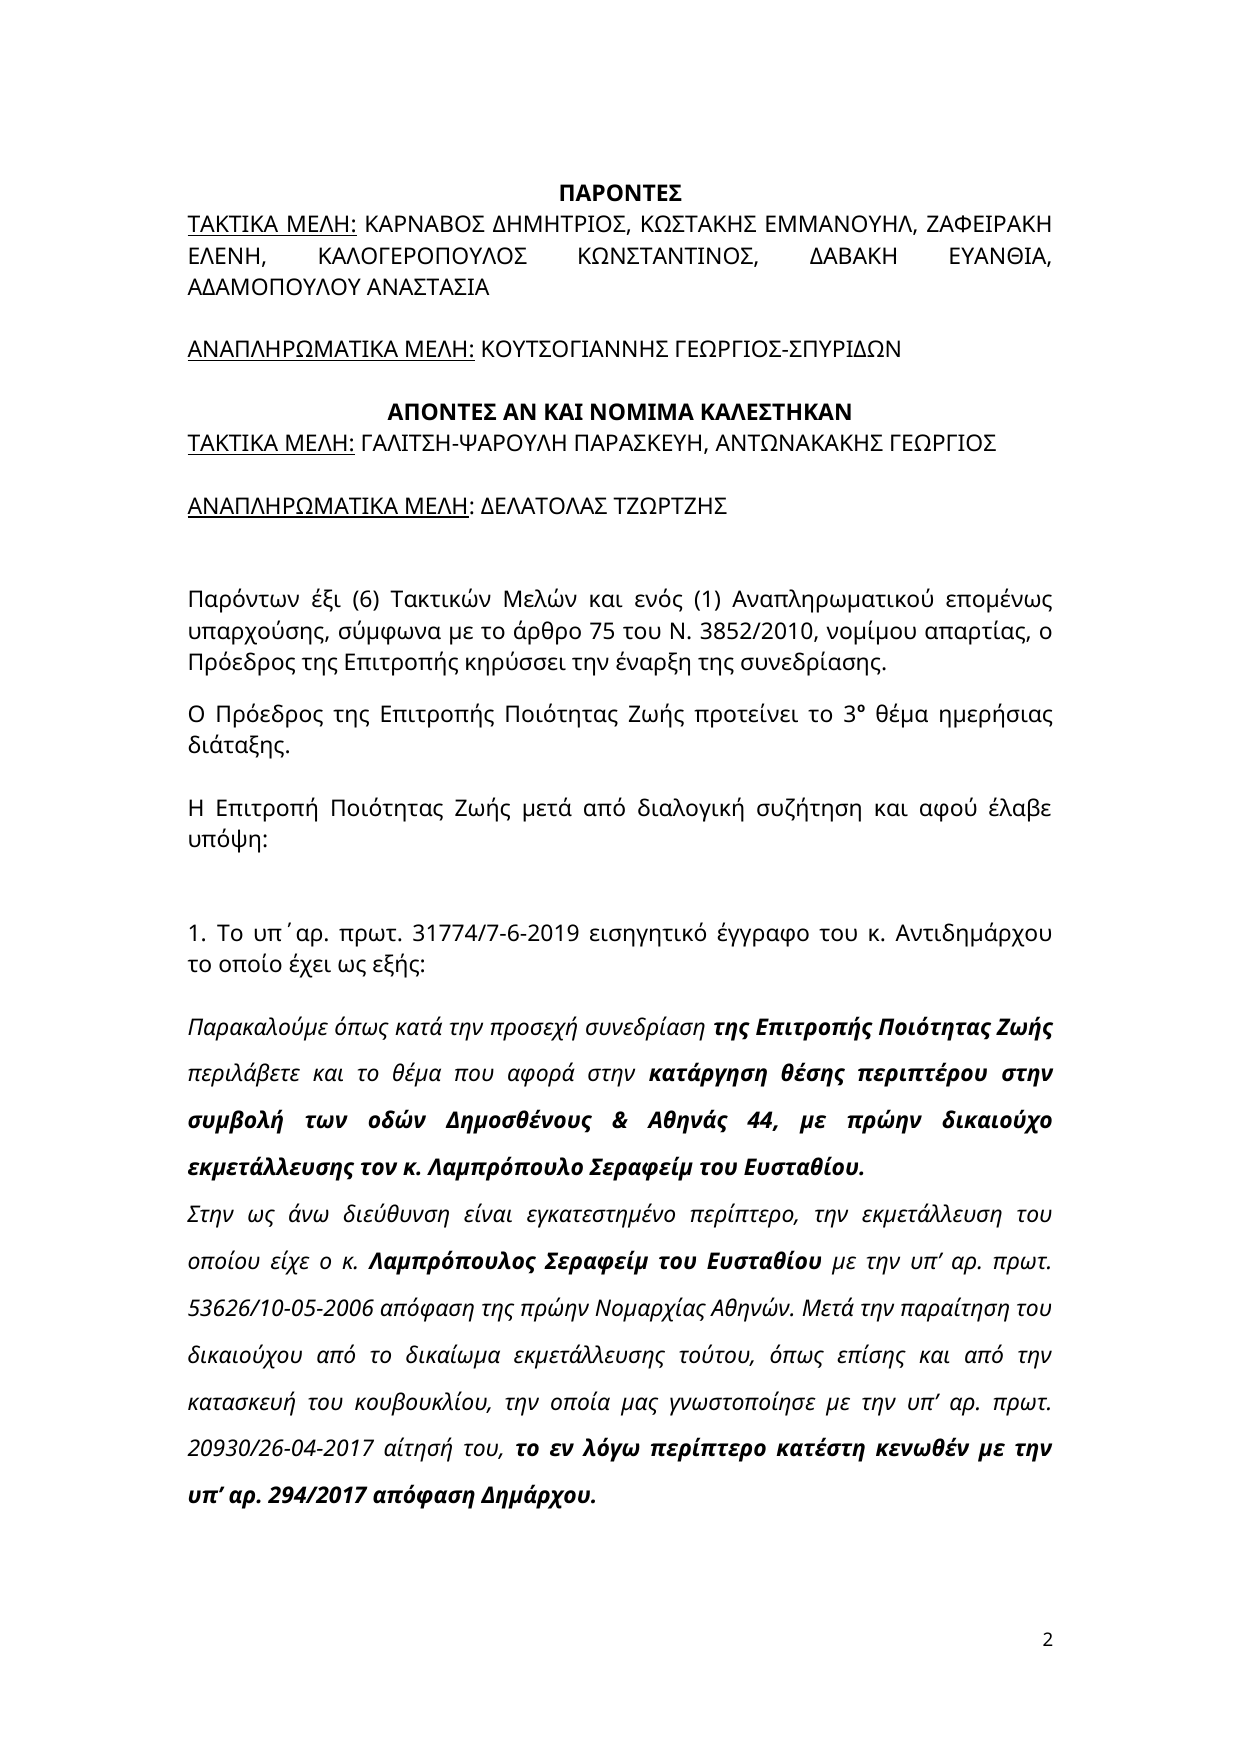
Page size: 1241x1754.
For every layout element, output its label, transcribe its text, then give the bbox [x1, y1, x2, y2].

text Παρόντων έξι (6) Τακτικών Μελών και ενός (1) Αναπληρωματικού επομένως υπαρχούσης, σύμφωνα με το άρθρο 75 του Ν. 3852/2010, νομίμου απαρτίας, ο Πρόεδρος της Επιτροπής κηρύσσει την έναρξη της συνεδρίασης. [187, 583, 1053, 677]
text Παρακαλούμε όπως κατά την προσεχή συνεδρίαση της Επιτροπής Ποιότητας Ζωής περιλάβετε και το θέμα που αφορά στην κατάργηση θέσης περιπτέρου στην συμβολή των οδών Δημοσθένους & Αθηνάς 44, με πρώην δικαιούχο εκμετάλλευσης τον κ. Λαμπρόπουλο Σεραφείμ του Ευσταθίου. [187, 1011, 1053, 1182]
text ΤΑΚΤΙΚΑ ΜΕΛΗ: ΓΑΛΙΤΣΗ-ΨΑΡΟΥΛΗ ΠΑΡΑΣΚΕΥΗ, ΑΝΤΩΝΑΚΑΚΗΣ ΓΕΩΡΓΙΟΣ [187, 427, 1053, 458]
text ΤΑΚΤΙΚΑ ΜΕΛΗ: ΚΑΡΝΑΒΟΣ ΔΗΜΗΤΡΙΟΣ, ΚΩΣΤΑΚΗΣ ΕΜΜΑΝΟΥΗΛ, ΖΑΦΕΙΡΑΚΗ ΕΛΕΝΗ, ΚΑΛΟΓΕΡΟΠΟΥΛΟΣ ΚΩΝΣΤΑΝΤΙΝΟΣ, ΔΑΒΑΚΗ ΕΥΑΝΘΙΑ, ΑΔΑΜΟΠΟΥΛΟΥ ΑΝΑΣΤΑΣΙΑ [187, 208, 1053, 302]
text ΑΝΑΠΛΗΡΩΜΑΤΙΚΑ ΜΕΛΗ: ΔΕΛΑΤΟΛΑΣ ΤΖΩΡΤΖΗΣ [187, 490, 1053, 521]
text Η Επιτροπή Ποιότητας Ζωής μετά από διαλογική συζήτηση και αφού έλαβε υπόψη: [187, 792, 1053, 854]
text ΑΠΟΝΤΕΣ ΑΝ ΚΑΙ ΝΟΜΙΜΑ ΚΑΛΕΣΤΗΚΑΝ [187, 396, 1053, 427]
text ΠΑΡΟΝΤΕΣ [187, 177, 1053, 208]
text ΑΝΑΠΛΗΡΩΜΑΤΙΚΑ ΜΕΛΗ: ΚΟΥΤΣΟΓΙΑΝΝΗΣ ΓΕΩΡΓΙΟΣ-ΣΠΥΡΙΔΩΝ [187, 333, 1053, 365]
list Το υπ΄αρ. πρωτ. 31774/7-6-2019 εισηγητικό έγγραφο του κ. Αντιδημάρχου το οποίο έχει ως εξής: [187, 917, 1053, 979]
text Στην ως άνω διεύθυνση είναι εγκατεστημένο περίπτερο, την εκμετάλλευση του οποίου είχε ο κ. Λαμπρόπουλος Σεραφείμ του Ευσταθίου με την υπ’ αρ. πρωτ. 53626/10-05-2006 απόφαση της πρώην Νομαρχίας Αθηνών. Μετά την παραίτηση του δικαιούχου από το δικαίωμα εκμετάλλευσης τούτου, όπως επίσης και από την κατασκευή του κουβουκλίου, την οποία μας γνωστοποίησε με την υπ’ αρ. πρωτ. 20930/26-04-2017 αίτησή του, το εν λόγω περίπτερο κατέστη κενωθέν με την υπ’ αρ. 294/2017 απόφαση Δημάρχου. [187, 1198, 1053, 1511]
text Ο Πρόεδρος της Επιτροπής Ποιότητας Ζωής προτείνει το 3ο θέμα ημερήσιας διάταξης. [187, 698, 1053, 761]
